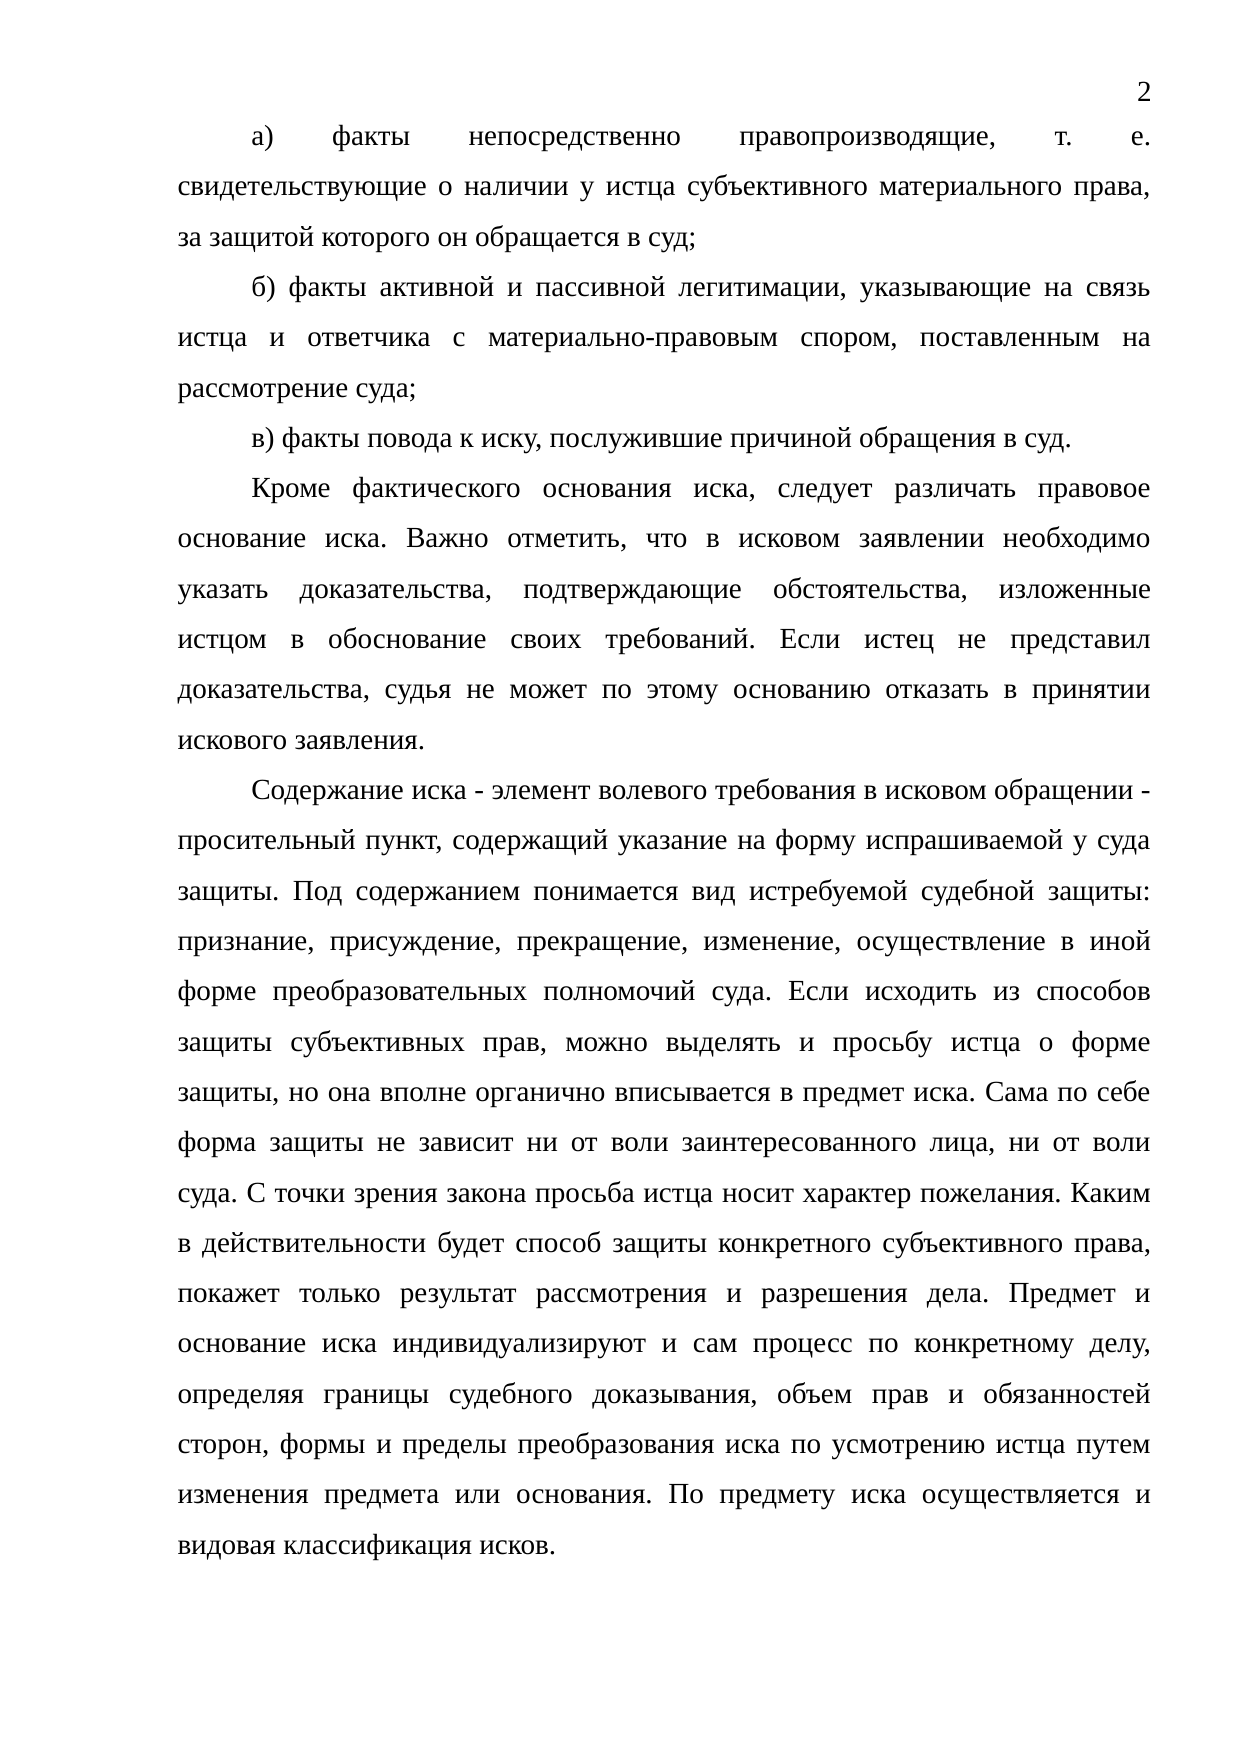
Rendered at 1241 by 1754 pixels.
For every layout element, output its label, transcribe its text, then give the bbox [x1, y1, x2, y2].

text в) факты повода к иску, послужившие причиной обращения в суд. [177, 420, 1152, 453]
text Кроме фактического основания иска, следует различать правовое основание иска. Важно отметить, что в исковом заявлении необходимо указать доказательства, подтверждающие обстоятельства, изложенные истцом в обоснование своих требований. Если истец не представил доказательства, судья не может по этому основанию отказать в принятии искового заявления. [177, 470, 1152, 755]
text а) факты непосредственно правопроизводящие, т. е. свидетельствующие о наличии у истца субъективного материального права, за защитой которого он обращается в суд; [177, 118, 1152, 252]
text б) факты активной и пассивной легитимации, указывающие на связь истца и ответчика с материально-правовым спором, поставленным на рассмотрение суда; [177, 269, 1152, 403]
text Содержание иска - элемент волевого требования в исковом обращении - просительный пункт, содержащий указание на форму испрашиваемой у суда защиты. Под содержанием понимается вид истребуемой судебной защиты: признание, присуждение, прекращение, изменение, осуществление в иной форме преобразовательных полномочий суда. Если исходить из способов защиты субъективных прав, можно выделять и просьбу истца о форме защиты, но она вполне органично вписывается в предмет иска. Сама по себе форма защиты не зависит ни от воли заинтересованного лица, ни от воли суда. С точки зрения закона просьба истца носит характер пожелания. Каким в действительности будет способ защиты конкретного субъективного права, покажет только результат рассмотрения и разрешения дела. Предмет и основание иска индивидуализируют и сам процесс по конкретному делу, определяя границы судебного доказывания, объем прав и обязанностей сторон, формы и пределы преобразования иска по усмотрению истца путем изменения предмета или основания. По предмету иска осуществляется и видовая классификация исков. [177, 772, 1152, 1560]
